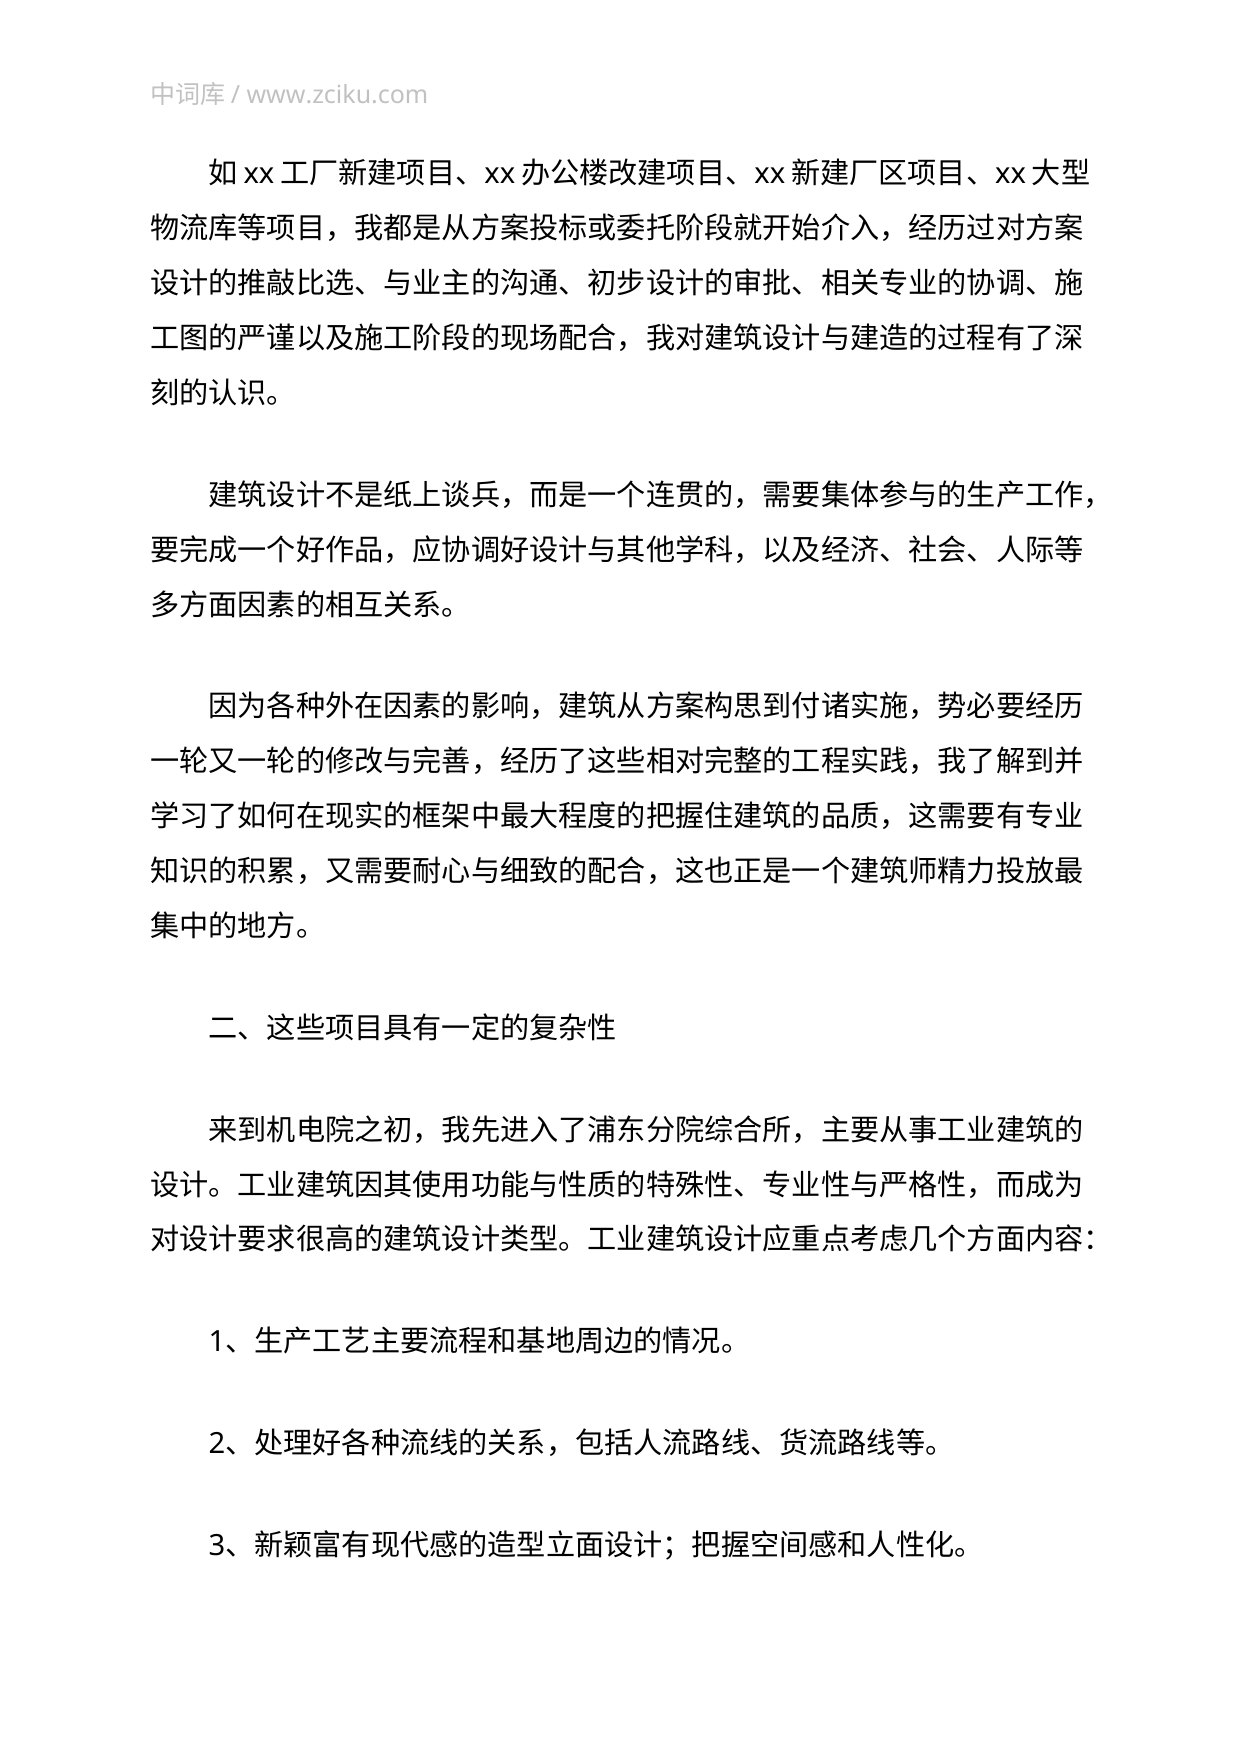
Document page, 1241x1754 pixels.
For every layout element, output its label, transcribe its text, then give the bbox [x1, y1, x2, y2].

text 3、新颖富有现代感的造型立面设计；把握空间感和人性化。 [150, 1522, 1090, 1564]
text 如xx工厂新建项目、xx办公楼改建项目、xx新建厂区项目、xx大型物流库等项目，我都是从方案投标或委托阶段就开始介入，经历过对方案设计的推敲比选、与业主的沟通、初步设计的审批、相关专业的协调、施工图的严谨以及施工阶段的现场配合，我对建筑设计与建造的过程有了深刻的认识。 [150, 150, 1090, 412]
text 来到机电院之初，我先进入了浦东分院综合所，主要从事工业建筑的设计。工业建筑因其使用功能与性质的特殊性、专业性与严格性，而成为对设计要求很高的建筑设计类型。工业建筑设计应重点考虑几个方面内容： [150, 1106, 1090, 1258]
text 因为各种外在因素的影响，建筑从方案构思到付诸实施，势必要经历一轮又一轮的修改与完善，经历了这些相对完整的工程实践，我了解到并学习了如何在现实的框架中最大程度的把握住建筑的品质，这需要有专业知识的积累，又需要耐心与细致的配合，这也正是一个建筑师精力投放最集中的地方。 [150, 683, 1090, 945]
text 建筑设计不是纸上谈兵，而是一个连贯的，需要集体参与的生产工作，要完成一个好作品，应协调好设计与其他学科，以及经济、社会、人际等多方面因素的相互关系。 [150, 471, 1090, 623]
text 2、处理好各种流线的关系，包括人流路线、货流路线等。 [150, 1420, 1090, 1462]
text 二、这些项目具有一定的复杂性 [150, 1004, 1090, 1047]
text 1、生产工艺主要流程和基地周边的情况。 [150, 1318, 1090, 1360]
